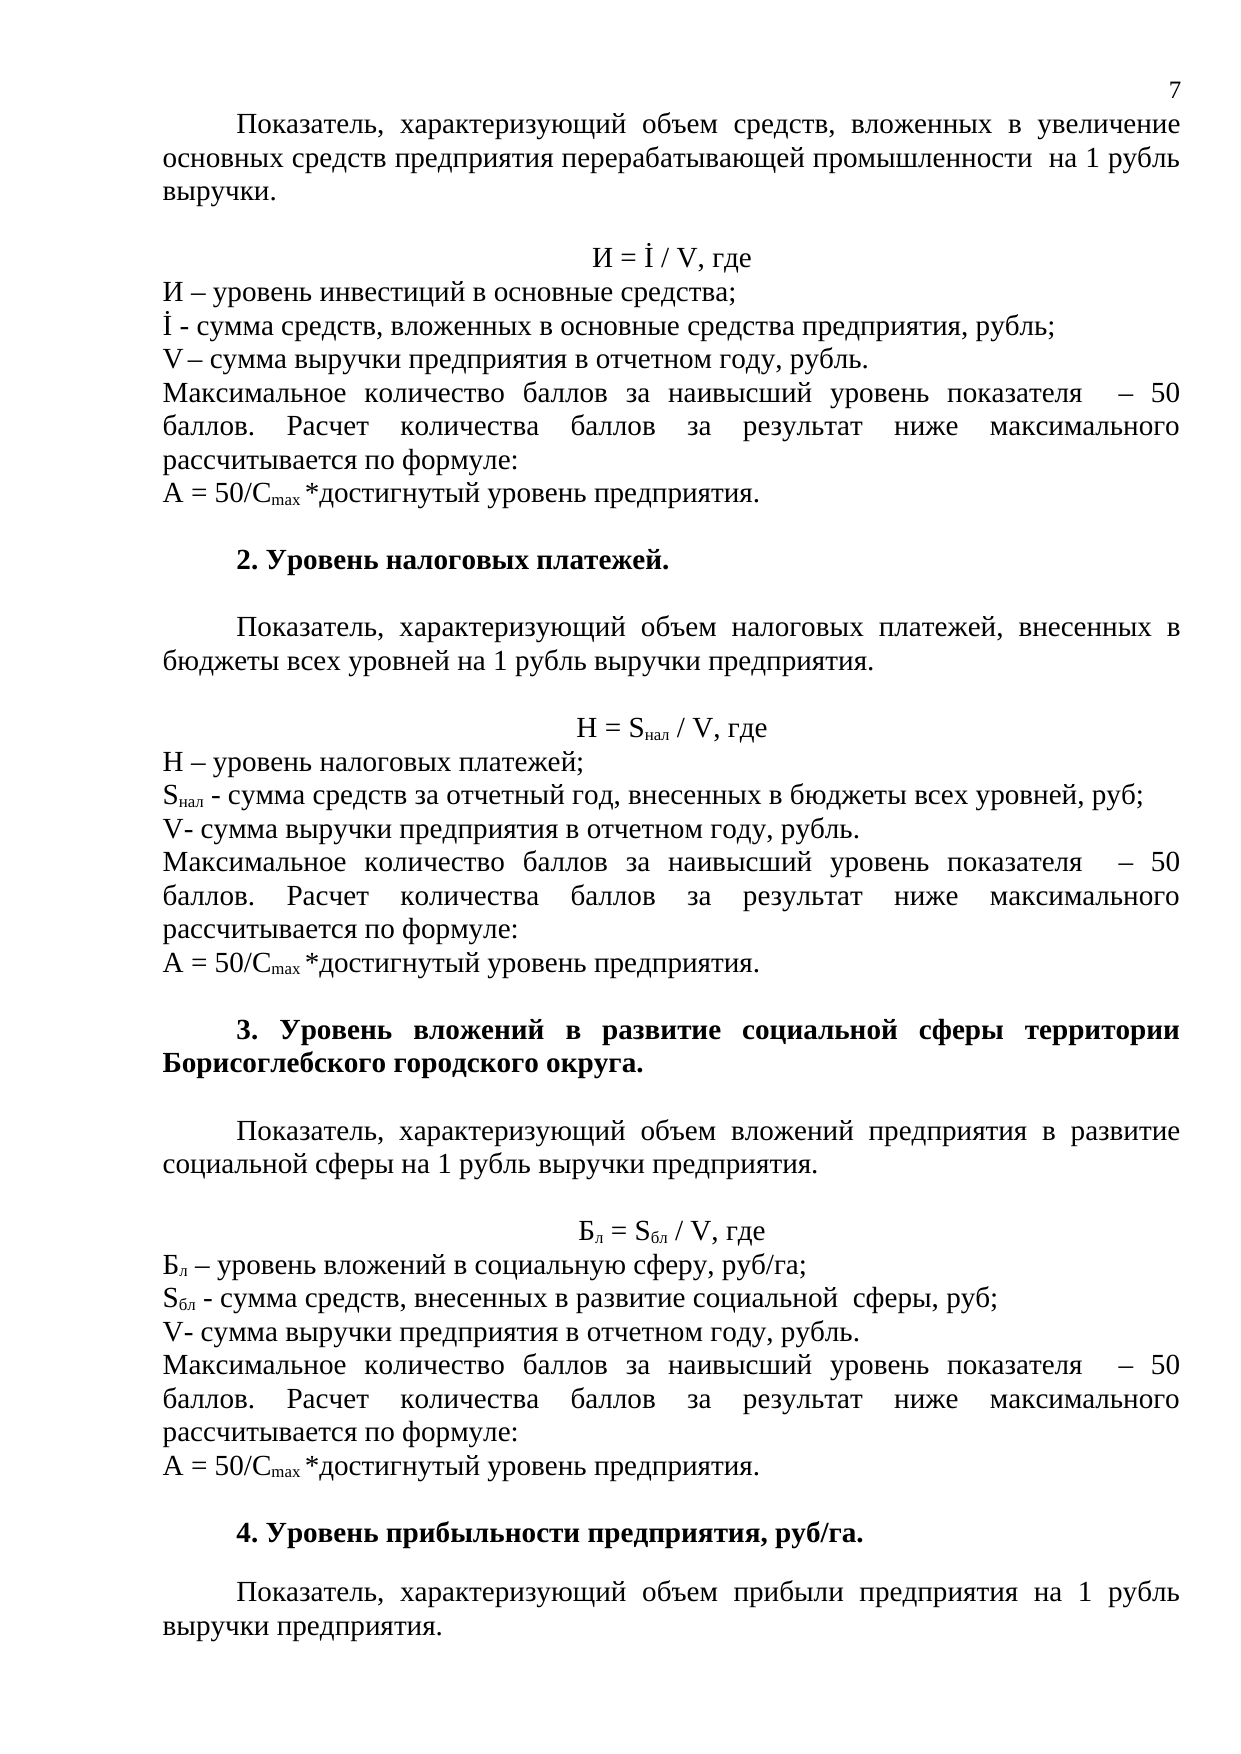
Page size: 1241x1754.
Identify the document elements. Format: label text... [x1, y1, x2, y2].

text Бл = Sбл / V, где [162, 1213, 1181, 1247]
text İ - сумма средств, вложенных в основные средства предприятия, рубль; [162, 308, 1181, 341]
text А = 50/Сmax *достигнутый уровень предприятия. [162, 945, 1181, 978]
text 3. Уровень вложений в развитие социальной сферы территории Борисоглебского городского округа. [162, 1012, 1181, 1079]
text Показатель, характеризующий объем прибыли предприятия на 1 рубль выручки предприятия. [162, 1574, 1181, 1642]
text И = İ / V, где [162, 241, 1181, 274]
text Sбл - сумма средств, внесенных в развитие социальной сферы, руб; [162, 1280, 1181, 1314]
text И – уровень инвестиций в основные средства; [162, 274, 1181, 308]
text А = 50/Сmax *достигнутый уровень предприятия. [162, 1448, 1181, 1482]
text Показатель, характеризующий объем налоговых платежей, внесенных в бюджеты всех уровней на 1 рубль выручки предприятия. [162, 609, 1181, 677]
text Н = Sнал / V, где [162, 710, 1181, 744]
text Н – уровень налоговых платежей; [162, 744, 1181, 777]
text Показатель, характеризующий объем средств, вложенных в увеличение основных средств предприятия перерабатывающей промышленности на 1 рубль выручки. [162, 106, 1181, 207]
text Sнал - сумма средств за отчетный год, внесенных в бюджеты всех уровней, руб; [162, 777, 1181, 811]
text А = 50/Сmax *достигнутый уровень предприятия. [162, 475, 1181, 509]
text V – сумма выручки предприятия в отчетном году, рубль. [162, 341, 1181, 375]
list 4. Уровень прибыльности предприятия, руб/га. [162, 1515, 1181, 1549]
text Бл – уровень вложений в социальную сферу, руб/га; [162, 1247, 1181, 1280]
text Показатель, характеризующий объем вложений предприятия в развитие социальной сферы на 1 рубль выручки предприятия. [162, 1113, 1181, 1180]
text V- сумма выручки предприятия в отчетном году, рубль. [162, 1314, 1181, 1347]
text V- сумма выручки предприятия в отчетном году, рубль. [162, 811, 1181, 844]
text 2. Уровень налоговых платежей. [162, 542, 1181, 576]
